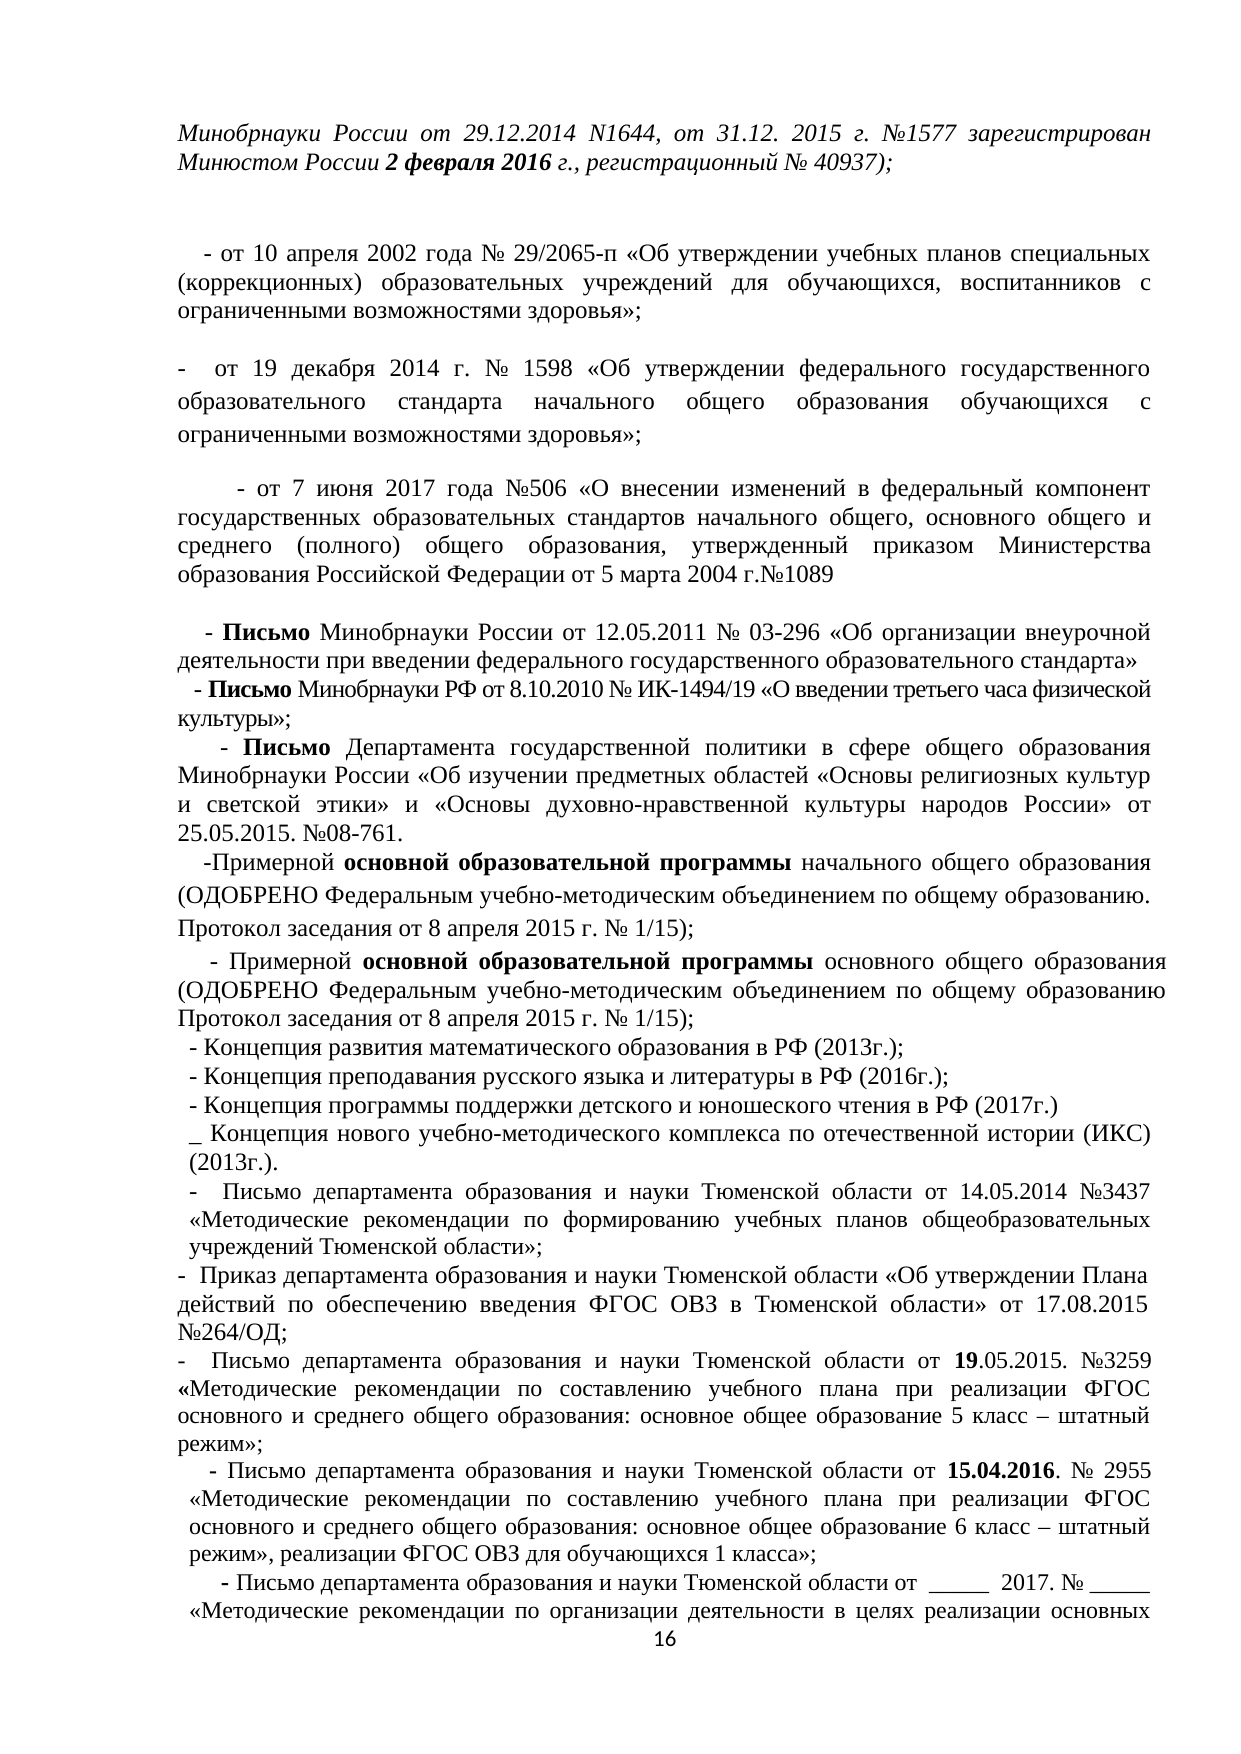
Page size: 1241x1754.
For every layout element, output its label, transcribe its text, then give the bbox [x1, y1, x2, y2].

text - Концепция преподавания русского языка и литературы в РФ (2016г.); [189, 1061, 1152, 1090]
text - Концепция развития математического образования в РФ (2013г.); [189, 1032, 1152, 1061]
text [177, 118, 1152, 176]
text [189, 1567, 1152, 1623]
text - от 19 декабря 2014 г. № 1598 «Об утверждении федерального государственного образовательного стандарта начального общего образования обучающихся с ограниченными возможностями здоровья»; [177, 353, 1152, 448]
text - от 10 апреля 2002 года № 29/2065-п «Об утверждении учебных планов специальных (коррекционных) образовательных учреждений для обучающихся, воспитанников с ограниченными возможностями здоровья»; [177, 238, 1152, 324]
text - Приказ департамента образования и науки Тюменской области «Об утверждении Плана действий по обеспечению введения ФГОС ОВЗ в Тюменской области» от 17.08.2015 №264/ОД; [177, 1260, 1149, 1346]
text _ Концепция нового учебно-методического комплекса по отечественной истории (ИКС) (2013г.). [189, 1118, 1152, 1176]
subtitle -Примерной основной образовательной программы начального общего образования (ОДОБРЕНО Федеральным учебно-методическим объединением по общему образованию. Протокол заседания от 8 апреля 2015 г. № 1/15); [177, 847, 1152, 942]
text - Письмо департамента образования и науки Тюменской области от 19.05.2015. №3259 «Методические рекомендации по составлению учебного плана при реализации ФГОС основного и среднего общего образования: основное общее образование 5 класс – штатный режим»; [177, 1346, 1152, 1457]
text - Примерной основной образовательной программы основного общего образования (ОДОБРЕНО Федеральным учебно-методическим объединением по общему образованию Протокол заседания от 8 апреля 2015 г. № 1/15); [177, 946, 1167, 1032]
text - Письмо Департамента государственной политики в сфере общего образования Минобрнауки России «Об изучении предметных областей «Основы религиозных культур и светской этики» и «Основы духовно-нравственной культуры народов России» от 25.05.2015. №08-761. [177, 732, 1152, 847]
text - Письмо департамента образования и науки Тюменской области от 14.05.2014 №3437 «Методические рекомендации по формированию учебных планов общеобразовательных учреждений Тюменской области»; [189, 1176, 1152, 1260]
text - от 7 июня 2017 года №506 «О внесении изменений в федеральный компонент государственных образовательных стандартов начального общего, основного общего и среднего (полного) общего образования, утвержденный приказом Министерства образования Российской Федерации от 5 марта 2004 г.№1089 [177, 473, 1152, 588]
text - Концепция программы поддержки детского и юношеского чтения в РФ (2017г.) [189, 1090, 1152, 1118]
text - Письмо Минобрнауки России от 12.05.2011 № 03-296 «Об организации внеурочной деятельности при введении федерального государственного образовательного стандарта» [177, 617, 1152, 674]
text - Письмо Минобрнауки РФ от 8.10.2010 № ИК-1494/19 «О введении третьего часа физической культуры»; [177, 674, 1152, 732]
text - Письмо департамента образования и науки Тюменской области от 15.04.2016. № 2955 «Методические рекомендации по составлению учебного плана при реализации ФГОС основного и среднего общего образования: основное общее образование 6 класс – штатный режим», реализации ФГОС ОВЗ для обучающихся 1 класса»; [189, 1457, 1152, 1567]
